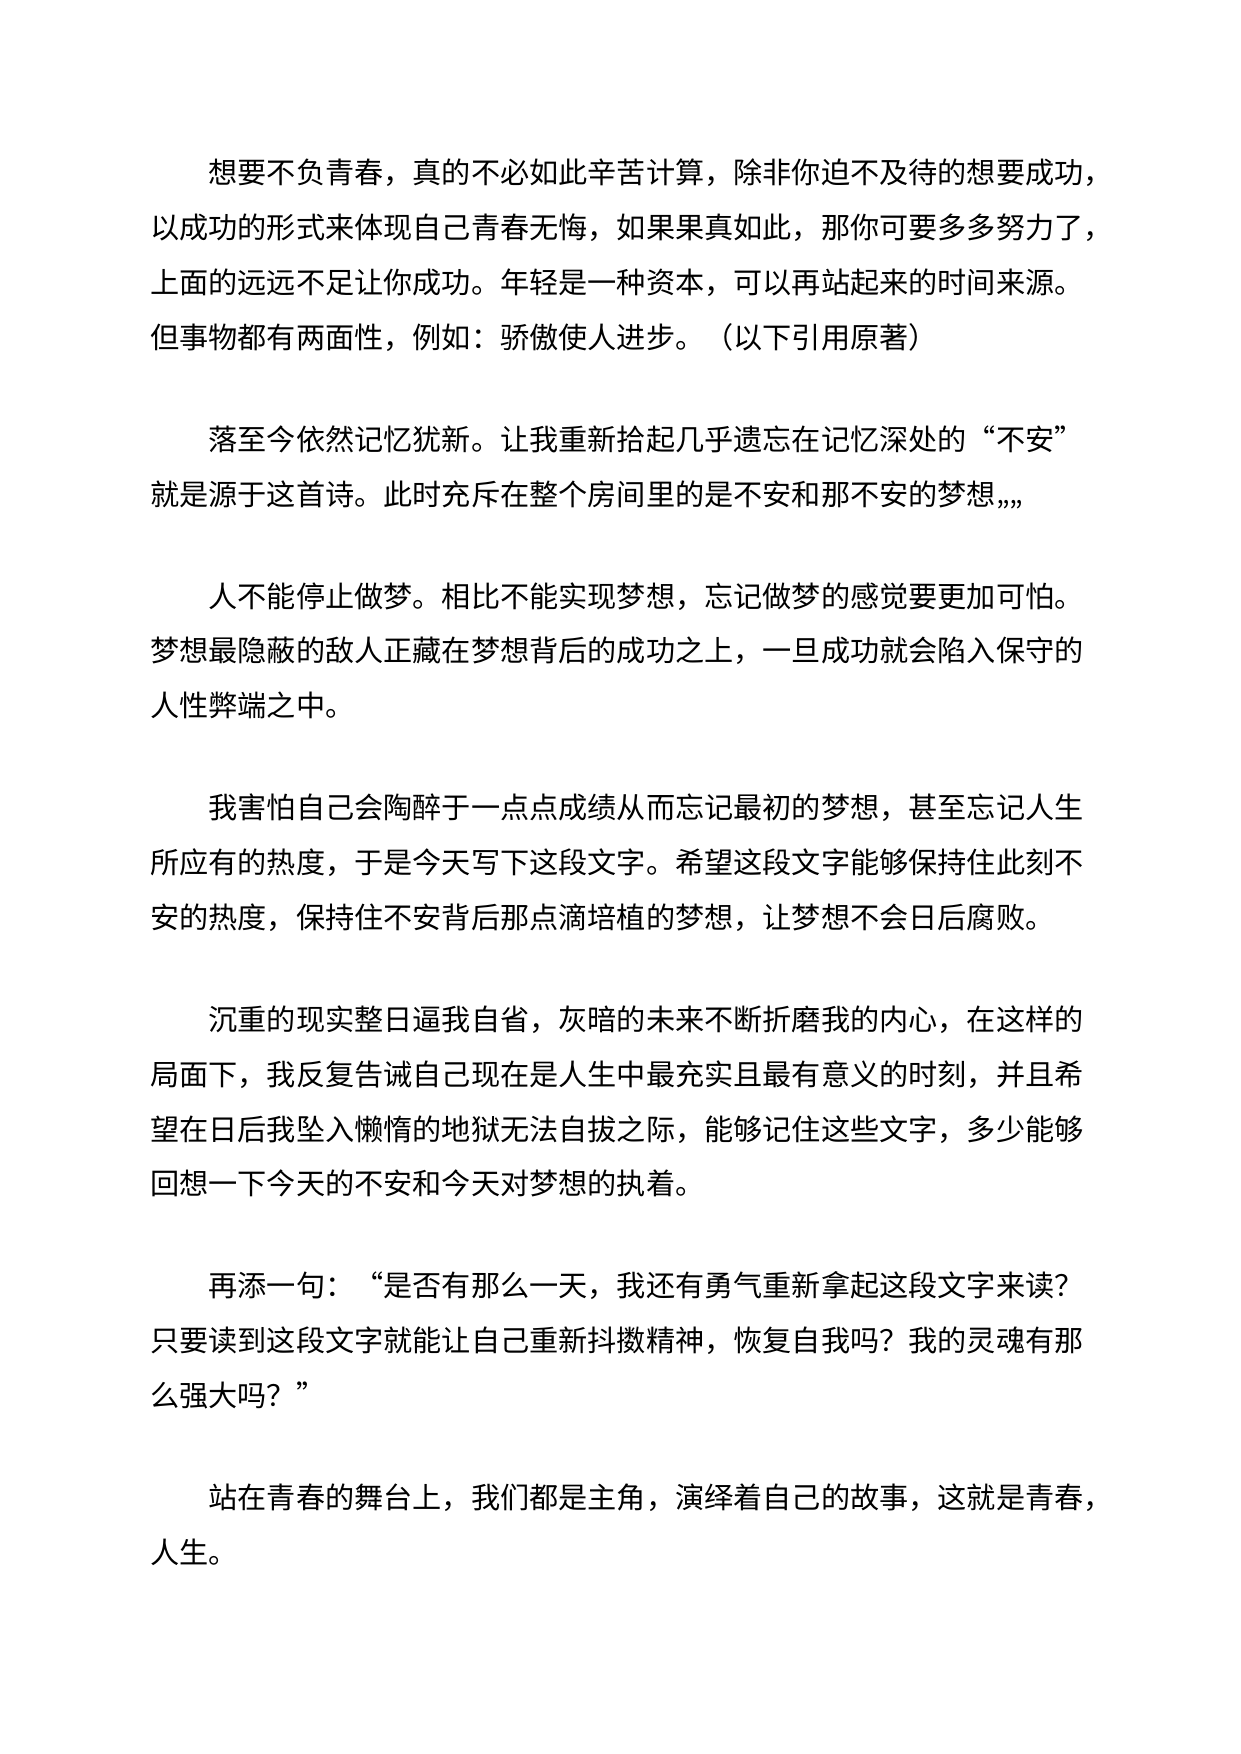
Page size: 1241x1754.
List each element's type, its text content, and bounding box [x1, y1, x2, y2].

text 我害怕自己会陶醉于一点点成绩从而忘记最初的梦想，甚至忘记人生所应有的热度，于是今天写下这段文字。希望这段文字能够保持住此刻不安的热度，保持住不安背后那点滴培植的梦想，让梦想不会日后腐败。 [150, 785, 1090, 937]
text 人不能停止做梦。相比不能实现梦想，忘记做梦的感觉要更加可怕。梦想最隐蔽的敌人正藏在梦想背后的成功之上，一旦成功就会陷入保守的人性弊端之中。 [150, 573, 1090, 725]
text 站在青春的舞台上，我们都是主角，演绎着自己的故事，这就是青春，人生。 [150, 1474, 1090, 1571]
text 沉重的现实整日逼我自省，灰暗的未来不断折磨我的内心，在这样的局面下，我反复告诫自己现在是人生中最充实且最有意义的时刻，并且希望在日后我坠入懒惰的地狱无法自拔之际，能够记住这些文字，多少能够回想一下今天的不安和今天对梦想的执着。 [150, 996, 1090, 1203]
text 想要不负青春，真的不必如此辛苦计算，除非你迫不及待的想要成功，以成功的形式来体现自己青春无悔，如果果真如此，那你可要多多努力了，上面的远远不足让你成功。年轻是一种资本，可以再站起来的时间来源。但事物都有两面性，例如：骄傲使人进步。（以下引用原著） [150, 150, 1090, 357]
text 落至今依然记忆犹新。让我重新拾起几乎遗忘在记忆深处的“不安”就是源于这首诗。此时充斥在整个房间里的是不安和那不安的梦想„„ [150, 416, 1090, 514]
text 再添一句：“是否有那么一天，我还有勇气重新拿起这段文字来读？只要读到这段文字就能让自己重新抖擞精神，恢复自我吗？我的灵魂有那么强大吗？” [150, 1263, 1090, 1415]
